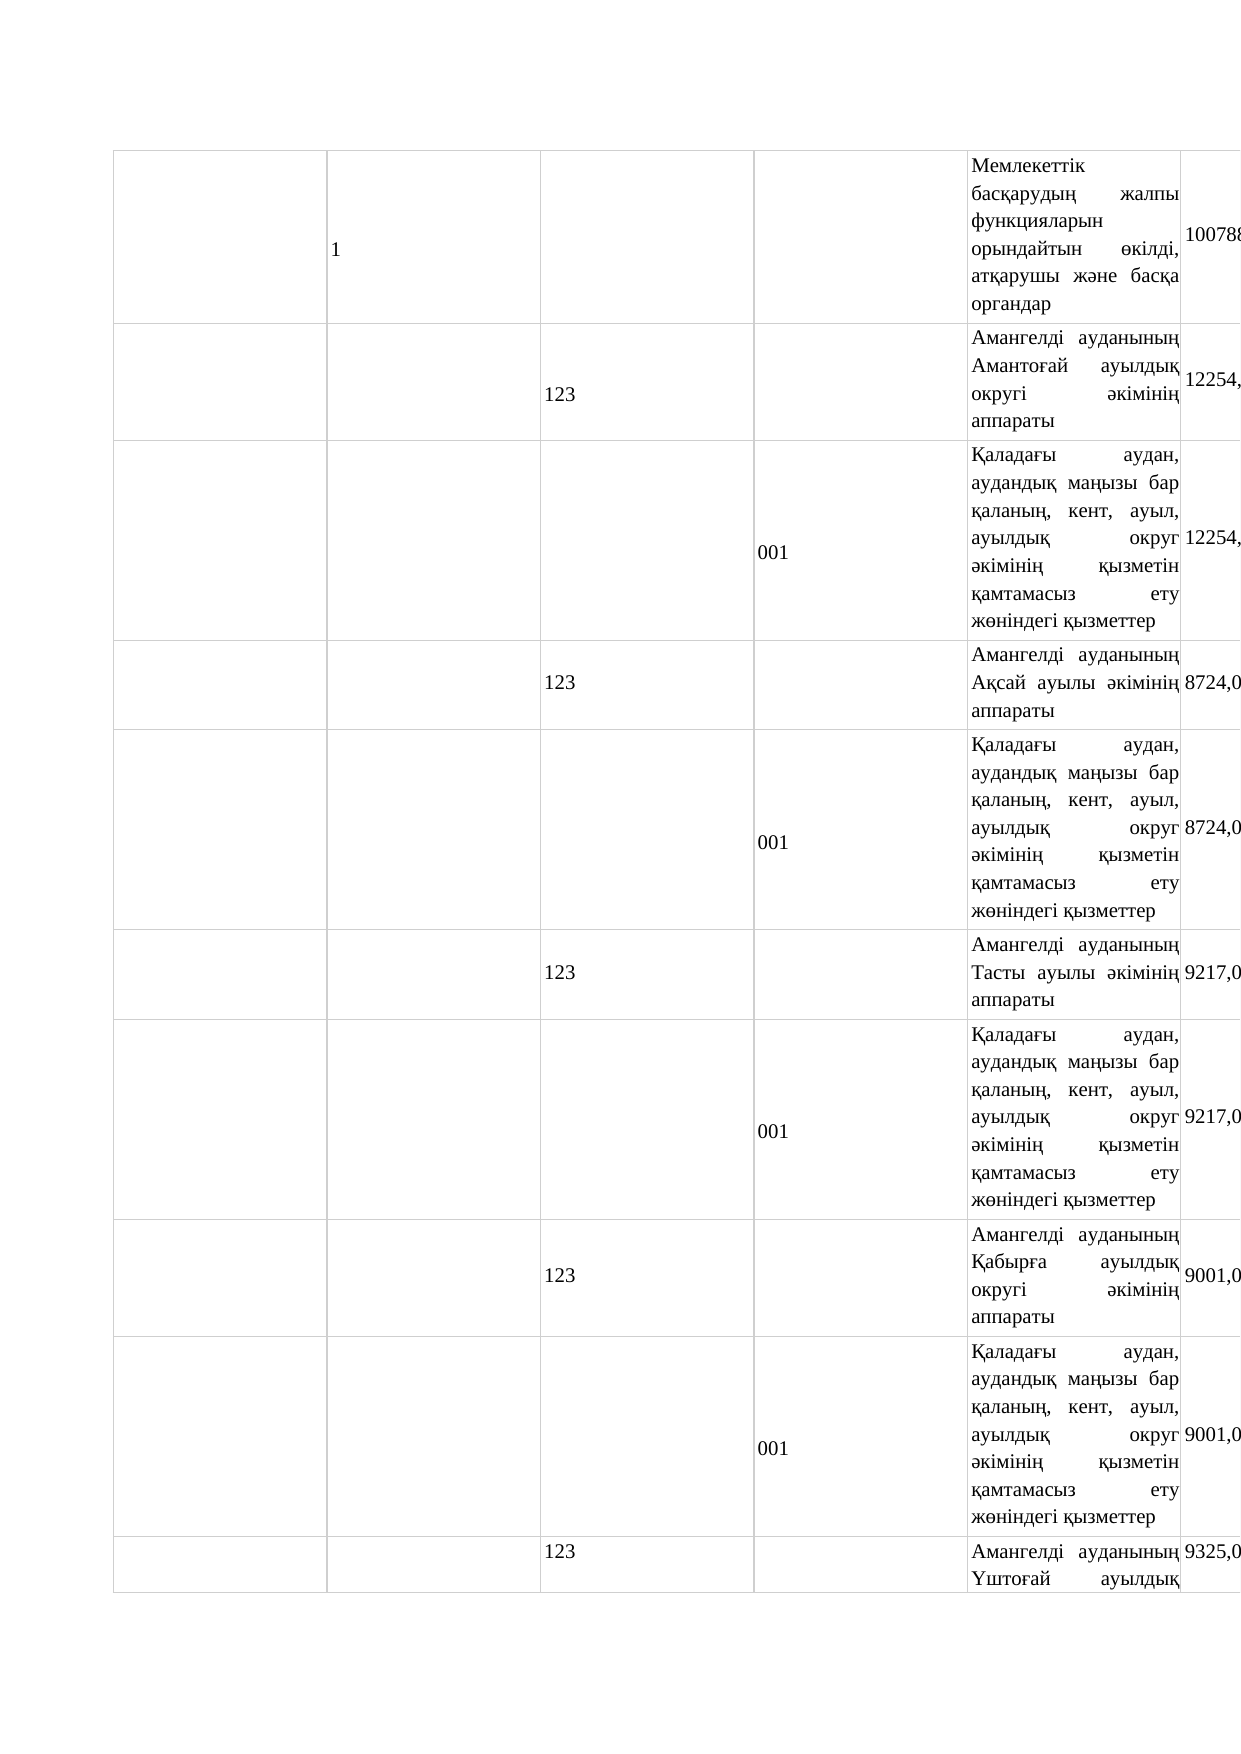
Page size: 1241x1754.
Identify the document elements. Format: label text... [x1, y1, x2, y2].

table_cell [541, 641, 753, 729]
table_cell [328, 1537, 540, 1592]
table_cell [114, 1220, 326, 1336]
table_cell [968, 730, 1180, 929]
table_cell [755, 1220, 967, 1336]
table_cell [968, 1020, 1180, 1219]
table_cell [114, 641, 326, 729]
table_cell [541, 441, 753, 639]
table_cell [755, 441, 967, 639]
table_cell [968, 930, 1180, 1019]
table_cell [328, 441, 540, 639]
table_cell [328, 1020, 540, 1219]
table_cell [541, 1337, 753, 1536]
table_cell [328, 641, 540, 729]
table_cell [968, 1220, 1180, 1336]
table_cell [114, 324, 326, 439]
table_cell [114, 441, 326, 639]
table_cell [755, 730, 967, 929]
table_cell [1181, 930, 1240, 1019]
table_cell 100788,0 [1181, 151, 1240, 322]
table_cell [114, 151, 326, 322]
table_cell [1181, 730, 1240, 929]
table_cell 123 [541, 324, 753, 439]
table_cell 1 [328, 151, 540, 322]
table_cell [755, 324, 967, 439]
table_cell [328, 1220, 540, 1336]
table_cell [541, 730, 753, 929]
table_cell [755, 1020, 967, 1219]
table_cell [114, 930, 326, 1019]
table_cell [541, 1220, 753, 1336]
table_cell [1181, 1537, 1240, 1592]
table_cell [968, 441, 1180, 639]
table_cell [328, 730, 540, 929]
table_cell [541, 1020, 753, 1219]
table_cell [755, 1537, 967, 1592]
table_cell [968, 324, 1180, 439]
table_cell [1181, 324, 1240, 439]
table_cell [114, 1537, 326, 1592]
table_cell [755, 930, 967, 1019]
table_cell [755, 151, 967, 322]
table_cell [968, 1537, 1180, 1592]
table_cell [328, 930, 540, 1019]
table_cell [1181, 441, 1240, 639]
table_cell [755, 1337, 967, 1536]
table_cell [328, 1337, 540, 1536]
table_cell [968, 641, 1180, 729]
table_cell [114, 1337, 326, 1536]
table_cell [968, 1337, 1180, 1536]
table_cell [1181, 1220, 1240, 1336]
table_cell [541, 151, 753, 322]
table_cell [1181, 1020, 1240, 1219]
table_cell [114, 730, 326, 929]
table_cell [328, 324, 540, 439]
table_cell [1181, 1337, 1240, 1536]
table_cell Мемлекеттiк басқарудың жалпы функцияларын орындайтын өкiлдi, атқарушы және басқа органдар [968, 151, 1180, 322]
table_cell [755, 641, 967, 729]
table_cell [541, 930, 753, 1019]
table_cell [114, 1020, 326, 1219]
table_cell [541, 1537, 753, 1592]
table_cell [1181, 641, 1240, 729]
